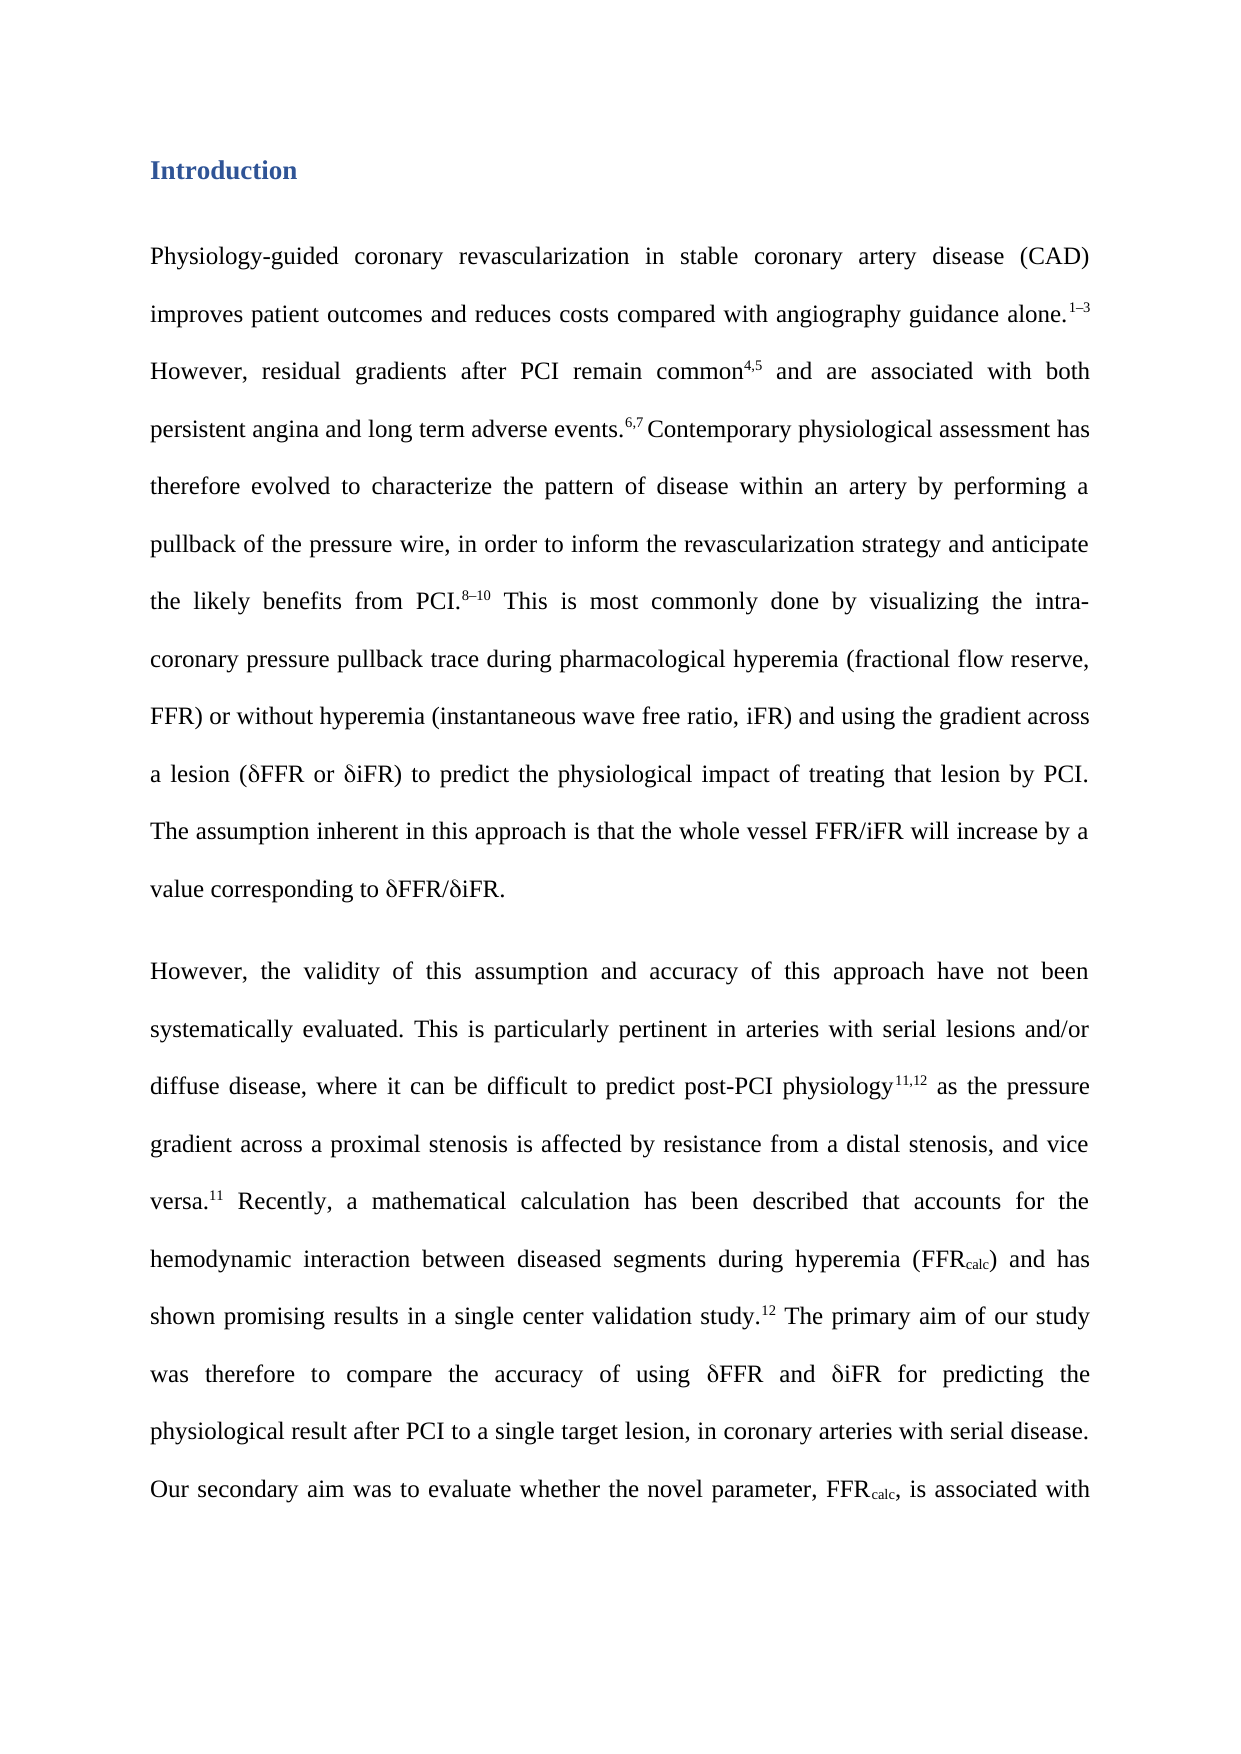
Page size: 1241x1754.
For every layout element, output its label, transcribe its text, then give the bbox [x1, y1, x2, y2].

text Physiology-guided coronary revascularization in stable coronary artery disease (CAD) improves patient outcomes and reduces costs compared with angiography guidance alone. However, residual gradients after PCI remain common and are associated with both persistent angina and long term adverse events. Contemporary physiological assessment has therefore evolved to characterize the pattern of disease within an artery by performing a pullback of the pressure wire, in order to inform the revascularization strategy and anticipate the likely benefits from PCI. This is most commonly done by visualizing the intra-coronary pressure pullback trace during pharmacological hyperemia (fractional flow reserve, FFR) or without hyperemia (instantaneous wave free ratio, iFR) and using the gradient across a lesion (dFFR or diFR) to predict the physiological impact of treating that lesion by PCI. The assumption inherent in this approach is that the whole vessel FFR/iFR will increase by a value corresponding to dFFR/diFR. [150, 241, 1090, 903]
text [150, 956, 1090, 1503]
subtitle Introduction [150, 154, 1090, 185]
